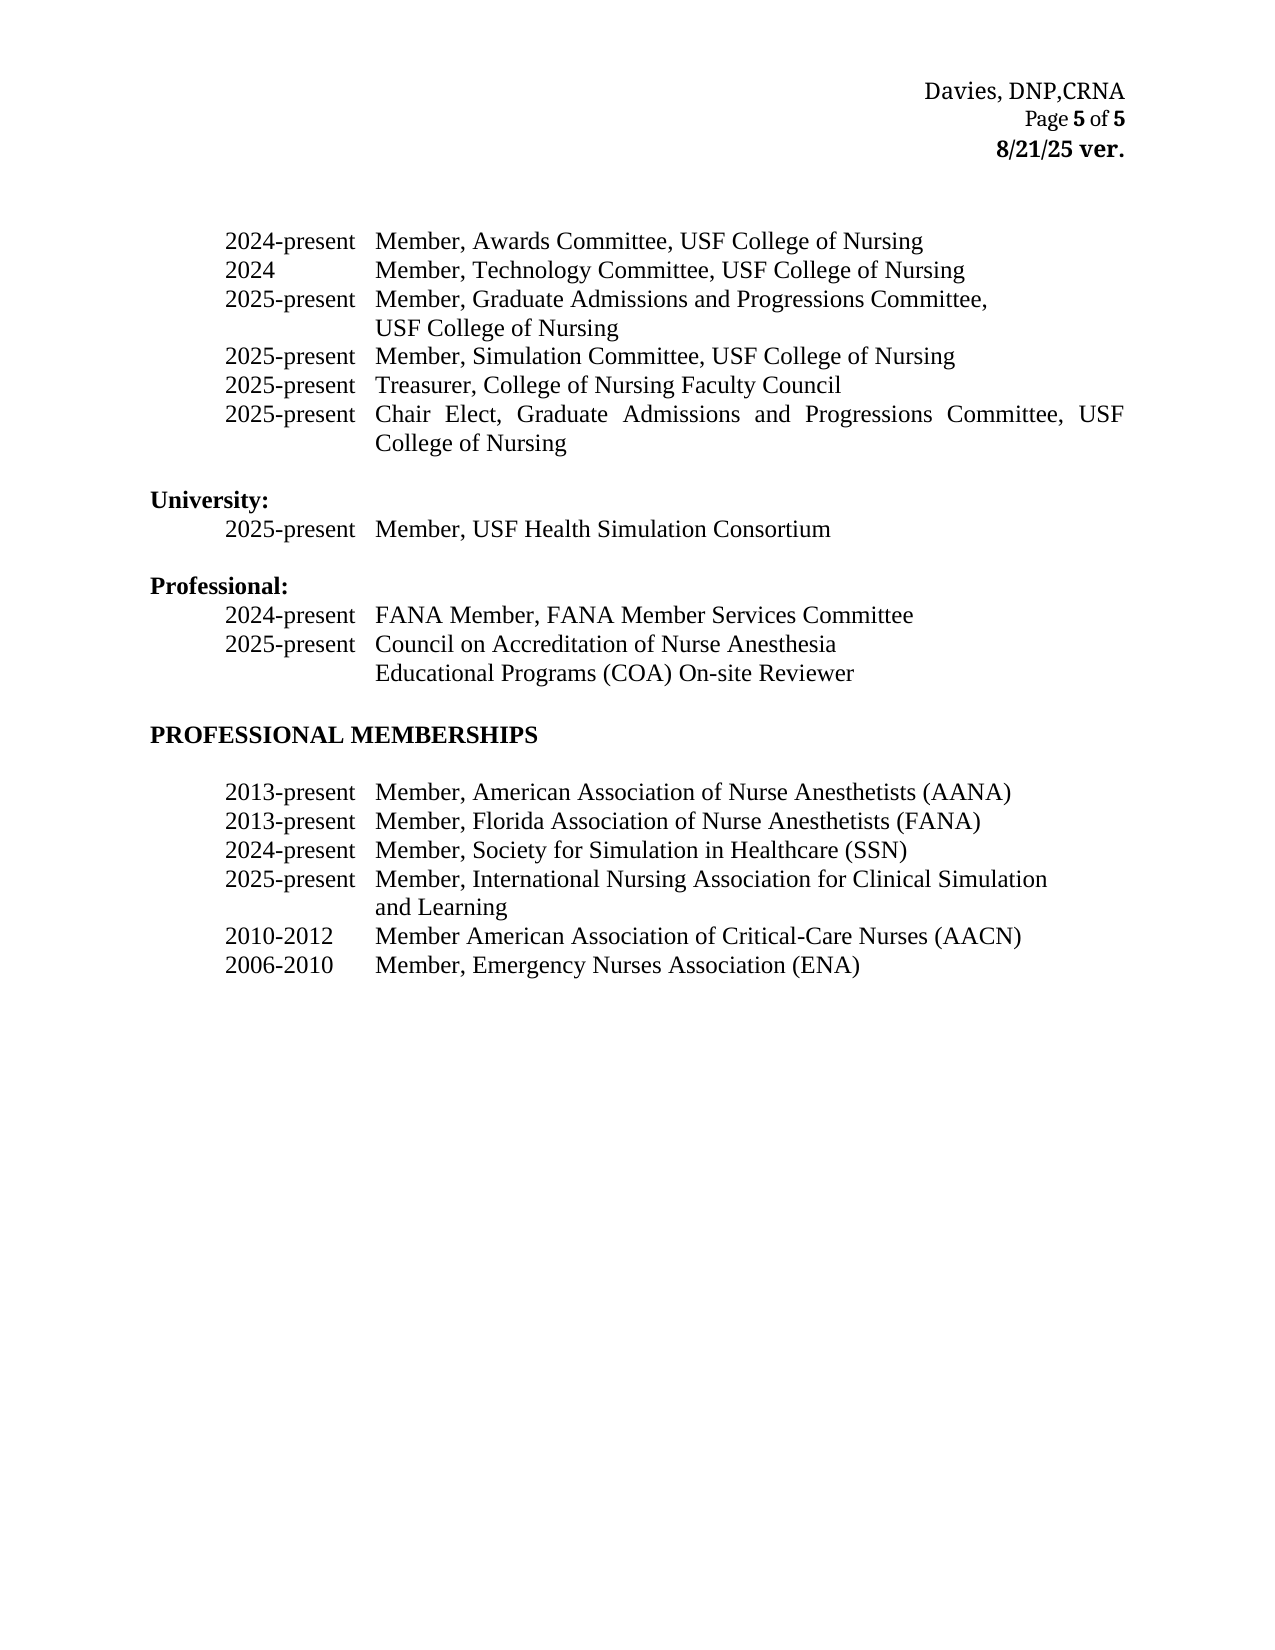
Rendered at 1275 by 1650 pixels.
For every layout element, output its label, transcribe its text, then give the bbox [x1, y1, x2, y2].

text 2025-present Member, International Nursing Association for Clinical Simulation [150, 864, 1125, 892]
text 2025-present Chair Elect, Graduate Admissions and Progressions Committee, USF College of Nursing [225, 399, 1125, 456]
text PROFESSIONAL MEMBERSHIPS [150, 720, 1125, 749]
text Professional: [150, 571, 1125, 600]
text 2006-2010 Member, Emergency Nurses Association (ENA) [150, 950, 1125, 979]
text and Learning [300, 892, 1125, 921]
text 2013-present Member, American Association of Nurse Anesthetists (AANA) [150, 777, 1125, 806]
text University: [150, 485, 1125, 514]
text 2025-present Member, USF Health Simulation Consortium [150, 514, 1125, 543]
text 2013-present Member, Florida Association of Nurse Anesthetists (FANA) [150, 806, 1125, 835]
text 2025-present Council on Accreditation of Nurse Anesthesia Educational Programs (COA) On-site Reviewer [225, 629, 1125, 686]
text 2025-present Member, Simulation Committee, USF College of Nursing [150, 341, 1125, 370]
text 2024-present Member, Society for Simulation in Healthcare (SSN) [150, 835, 1125, 864]
text 2025-present Treasurer, College of Nursing Faculty Council [150, 370, 1125, 399]
text USF College of Nursing [150, 313, 1125, 341]
text 2024-present FANA Member, FANA Member Services Committee [150, 600, 1125, 629]
text 2024 Member, Technology Committee, USF College of Nursing [150, 255, 1125, 284]
text 2025-present Member, Graduate Admissions and Progressions Committee, [150, 284, 1125, 313]
text 2024-present Member, Awards Committee, USF College of Nursing [150, 226, 1125, 255]
text 2010-2012 Member American Association of Critical-Care Nurses (AACN) [150, 921, 1125, 950]
